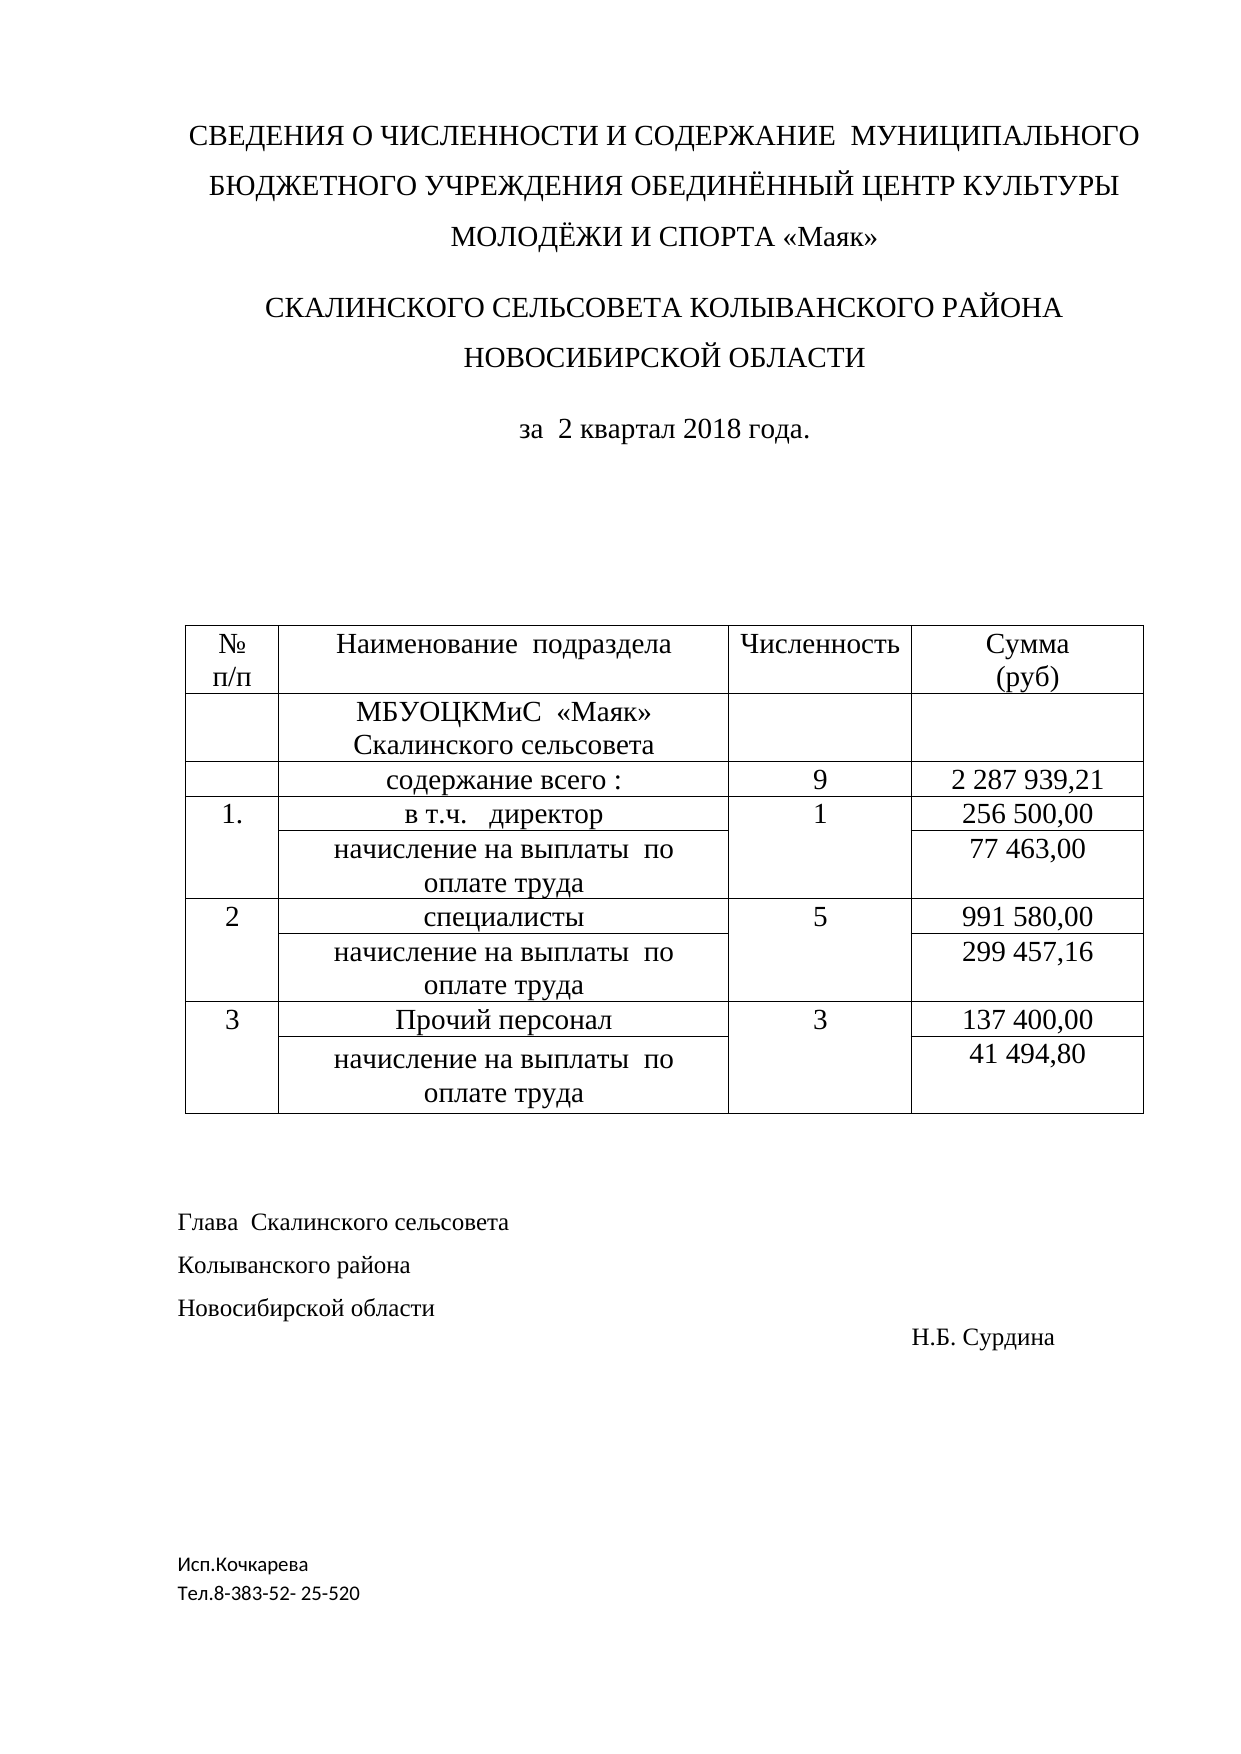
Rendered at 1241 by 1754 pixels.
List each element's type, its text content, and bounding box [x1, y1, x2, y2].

table_cell 1. [186, 797, 278, 898]
table_cell [186, 694, 278, 761]
text СВЕДЕНИЯ О ЧИСЛЕННОСТИ И СОДЕРЖАНИЕ МУНИЦИПАЛЬНОГО БЮДЖЕТНОГО УЧРЕЖДЕНИЯ ОБЕДИНЁННЫЙ ЦЕНТР КУЛЬТУРЫ МОЛОДЁЖИ И СПОРТА «Маяк» [177, 118, 1152, 252]
table_header Наименование подраздела [279, 626, 728, 693]
text Новосибирской области [177, 1293, 1152, 1322]
table_cell 9 [729, 762, 911, 796]
table_cell специалисты [279, 899, 728, 933]
table_cell [912, 694, 1143, 761]
table_cell начисление на выплаты по оплате труда [279, 934, 728, 1001]
text Исп.Кочкарева [177, 1551, 1152, 1577]
table_cell в т.ч. директор [279, 797, 728, 830]
table_cell 2 [186, 899, 278, 1001]
table_cell Прочий персонал [279, 1002, 728, 1036]
table_cell начисление на выплаты по оплате труда [279, 831, 728, 898]
table_cell начисление на выплаты по оплате труда [279, 1037, 728, 1113]
table_cell 3 [729, 1002, 911, 1113]
table_header Численность [729, 626, 911, 693]
table_cell 3 [186, 1002, 278, 1113]
text Тел.8-383-52- 25-520 [177, 1581, 1152, 1606]
table_cell 77 463,00 [912, 831, 1143, 898]
text СКАЛИНСКОГО СЕЛЬСОВЕТА КОЛЫВАНСКОГО РАЙОНА НОВОСИБИРСКОЙ ОБЛАСТИ [177, 290, 1152, 374]
table_cell [729, 694, 911, 761]
table_cell 1 [729, 797, 911, 898]
table_header Сумма (руб) [912, 626, 1143, 693]
text Колыванского района [177, 1250, 1152, 1279]
text Н.Б. Сурдина [177, 1322, 1152, 1351]
table_cell содержание всего : [279, 762, 728, 796]
table_cell 41 494,80 [912, 1037, 1143, 1113]
table_header № п/п [186, 626, 278, 693]
text Глава Скалинского сельсовета [177, 1207, 1152, 1236]
table_cell 2 287 939,21 [912, 762, 1143, 796]
table_cell 299 457,16 [912, 934, 1143, 1001]
table_cell 991 580,00 [912, 899, 1143, 933]
text за 2 квартал 2018 года. [177, 411, 1152, 445]
table_cell [186, 762, 278, 796]
table_cell МБУОЦКМиС «Маяк» Скалинского сельсовета [279, 694, 728, 761]
table_cell 256 500,00 [912, 797, 1143, 830]
table_cell 137 400,00 [912, 1002, 1143, 1036]
table_cell 5 [729, 899, 911, 1001]
